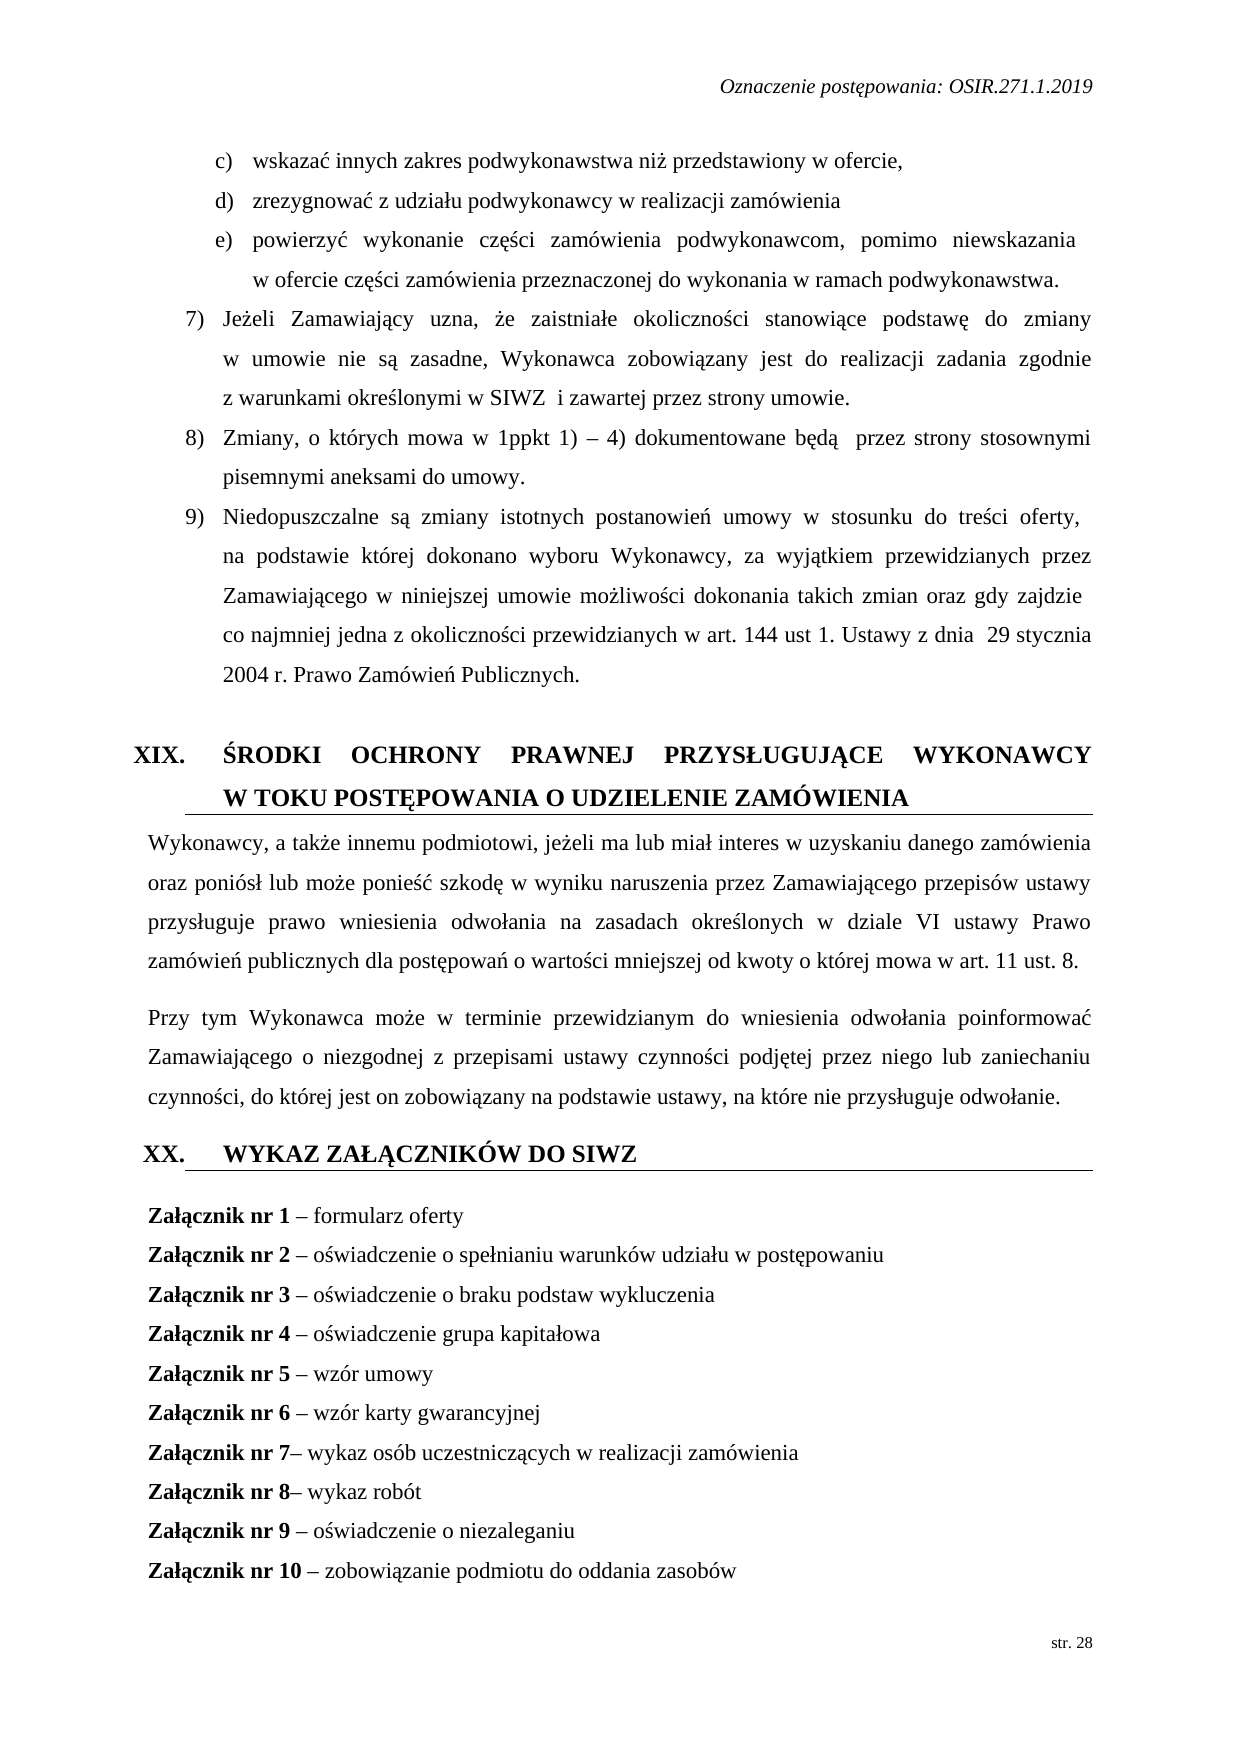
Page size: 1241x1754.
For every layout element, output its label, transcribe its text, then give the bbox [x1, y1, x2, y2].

text Załącznik nr 5 – wzór umowy [148, 1360, 1093, 1386]
list powierzyć wykonanie części zamówienia podwykonawcom, pomimo niewskazania w ofercie części zamówienia przeznaczonej do wykonania w ramach podwykonawstwa. [215, 227, 1093, 292]
list Jeżeli Zamawiający uzna, że zaistniałe okoliczności stanowiące podstawę do zmiany w umowie nie są zasadne, Wykonawca zobowiązany jest do realizacji zadania zgodnie z warunkami określonymi w SIWZ i zawartej przez strony umowie. [185, 306, 1093, 411]
list WYKAZ ZAŁĄCZNIKÓW DO SIWZ [185, 1139, 1093, 1170]
text Załącznik nr 8– wykaz robót [148, 1478, 1093, 1504]
text Wykonawcy, a także innemu podmiotowi, jeżeli ma lub miał interes w uzyskaniu danego zamówienia oraz poniósł lub może ponieść szkodę w wyniku naruszenia przez Zamawiającego przepisów ustawy przysługuje prawo wniesienia odwołania na zasadach określonych w dziale VI ustawy Prawo zamówień publicznych dla postępowań o wartości mniejszej od kwoty o której mowa w art. 11 ust. 8. [148, 829, 1093, 974]
text Załącznik nr 2 – oświadczenie o spełnianiu warunków udziału w postępowaniu [148, 1241, 1093, 1268]
list wskazać innych zakres podwykonawstwa niż przedstawiony w ofercie, [215, 148, 1093, 174]
text Przy tym Wykonawca może w terminie przewidzianym do wniesienia odwołania poinformować Zamawiającego o niezgodnej z przepisami ustawy czynności podjętej przez niego lub zaniechaniu czynności, do której jest on zobowiązany na podstawie ustawy, na które nie przysługuje odwołanie. [148, 1004, 1093, 1109]
list ŚRODKI OCHRONY PRAWNEJ PRZYSŁUGUJĄCE WYKONAWCY W TOKU POSTĘPOWANIA O UDZIELENIE ZAMÓWIENIA [185, 740, 1093, 814]
text Załącznik nr 7– wykaz osób uczestniczących w realizacji zamówienia [148, 1439, 1093, 1465]
text Załącznik nr 3 – oświadczenie o braku podstaw wykluczenia [148, 1281, 1093, 1307]
text Załącznik nr 4 – oświadczenie grupa kapitałowa [148, 1320, 1093, 1347]
list Zmiany, o których mowa w 1ppkt 1) – 4) dokumentowane będą przez strony stosownymi pisemnymi aneksami do umowy. [185, 424, 1093, 490]
text Załącznik nr 6 – wzór karty gwarancyjnej [148, 1399, 1093, 1426]
text Załącznik nr 1 – formularz oferty [148, 1202, 1093, 1228]
list Niedopuszczalne są zmiany istotnych postanowień umowy w stosunku do treści oferty, na podstawie której dokonano wyboru Wykonawcy, za wyjątkiem przewidzianych przez Zamawiającego w niniejszej umowie możliwości dokonania takich zmian oraz gdy zajdzie co najmniej jedna z okoliczności przewidzianych w art. 144 ust 1. Ustawy z dnia 29 stycznia 2004 r. Prawo Zamówień Publicznych. [185, 503, 1093, 687]
text Załącznik nr 9 – oświadczenie o niezaleganiu [148, 1518, 1093, 1544]
text Załącznik nr 10 – zobowiązanie podmiotu do oddania zasobów [148, 1557, 1093, 1583]
list zrezygnować z udziału podwykonawcy w realizacji zamówienia [215, 187, 1093, 213]
